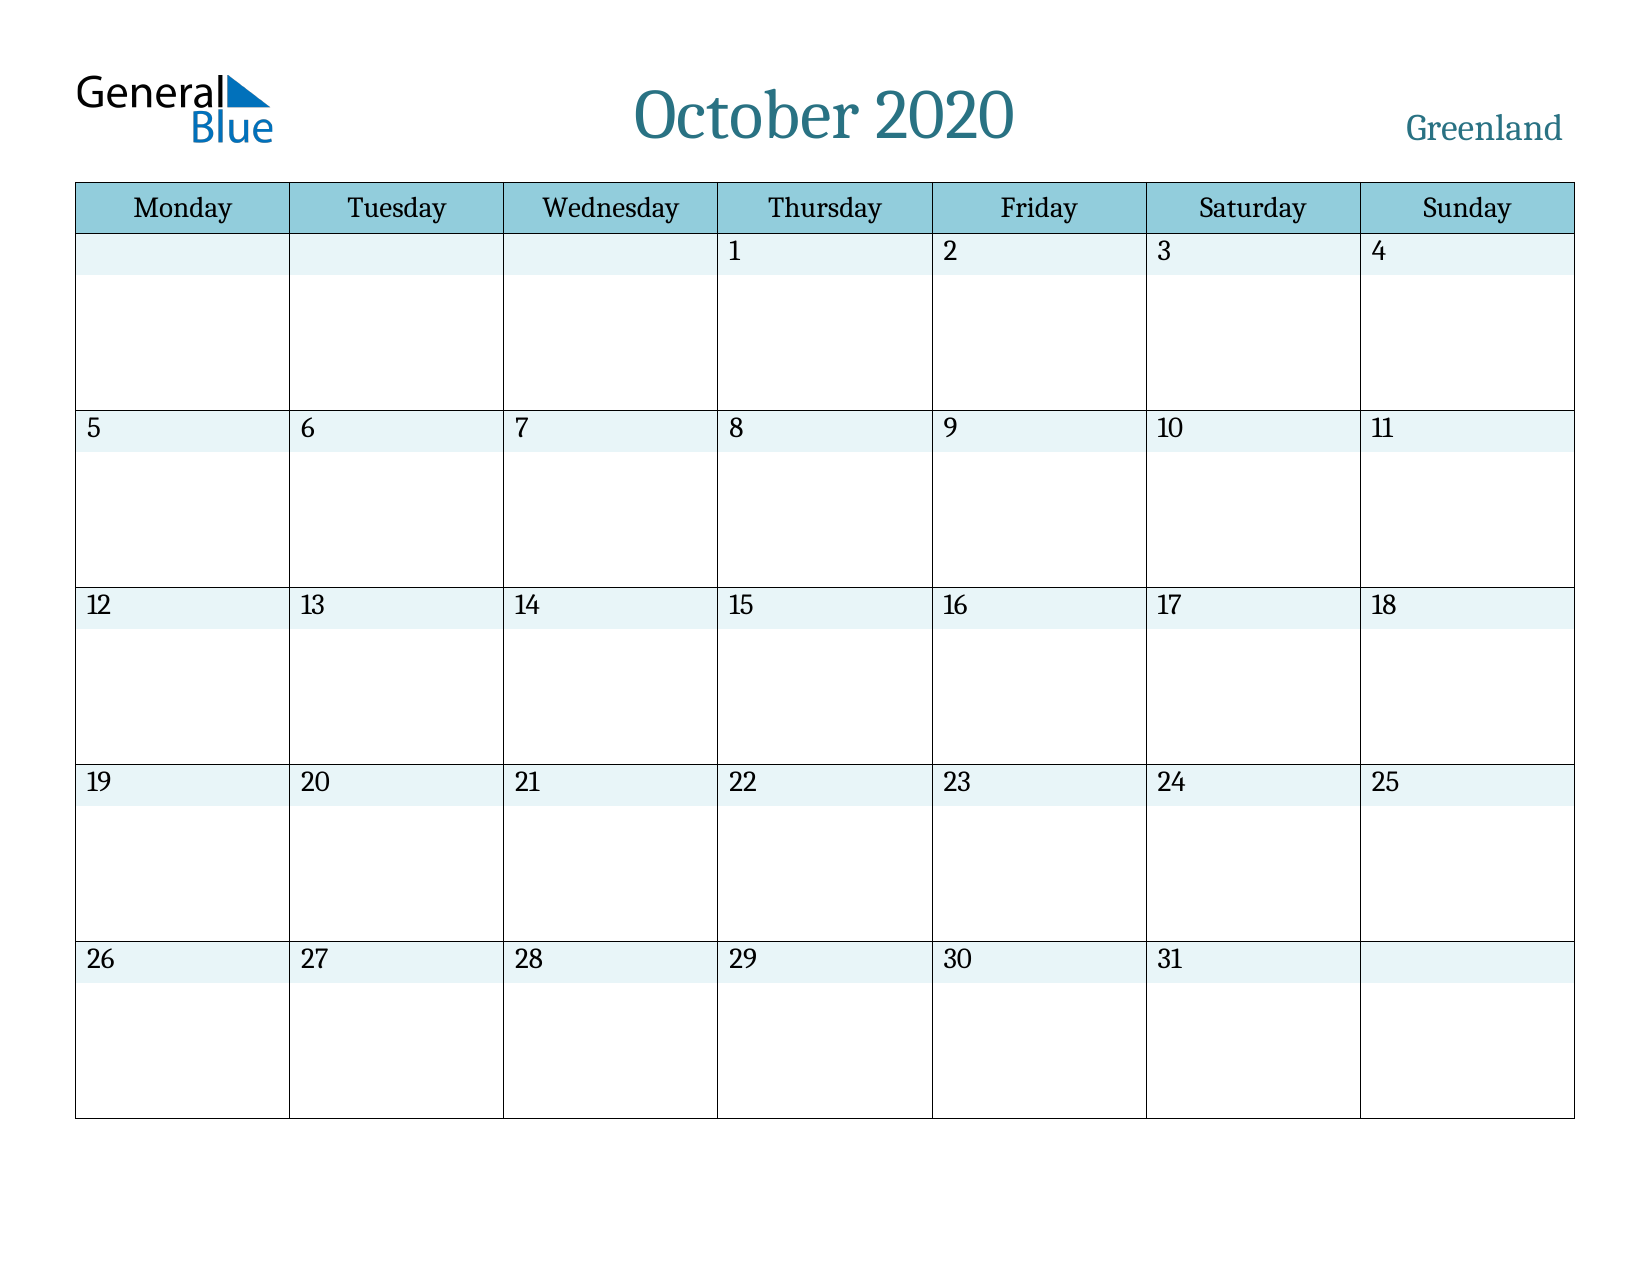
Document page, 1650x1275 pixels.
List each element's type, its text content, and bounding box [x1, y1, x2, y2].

table_cell 23 [933, 765, 1146, 806]
table_cell Monday [76, 183, 289, 233]
table_cell [76, 806, 289, 941]
table_cell 8 [718, 411, 932, 452]
table_cell [76, 983, 289, 1118]
table_cell 6 [290, 411, 503, 452]
table_cell [290, 629, 503, 764]
table_cell 9 [933, 411, 1146, 452]
table_cell [290, 275, 503, 410]
table_cell [504, 234, 717, 275]
table_cell 28 [504, 942, 717, 983]
table_cell 22 [718, 765, 932, 806]
table_cell 5 [76, 411, 289, 452]
table_cell [933, 275, 1146, 410]
table_header [76, 75, 503, 182]
table_cell [718, 983, 932, 1118]
table_cell [76, 234, 289, 275]
table_cell [933, 452, 1146, 587]
table_cell [1361, 275, 1574, 410]
table_cell Thursday [718, 183, 932, 233]
table_cell [718, 629, 932, 764]
table_cell [718, 275, 932, 410]
table_cell 15 [718, 588, 932, 629]
table_cell [76, 452, 289, 587]
table_cell 17 [1147, 588, 1360, 629]
table_cell [1361, 452, 1574, 587]
table_cell Friday [933, 183, 1146, 233]
table_cell [1361, 806, 1574, 941]
table_cell 24 [1147, 765, 1360, 806]
table_cell 4 [1361, 234, 1574, 275]
table_cell [290, 452, 503, 587]
table_cell 2 [933, 234, 1146, 275]
table_cell [290, 983, 503, 1118]
table_cell [933, 983, 1146, 1118]
table_cell [504, 629, 717, 764]
table_cell 16 [933, 588, 1146, 629]
table_cell 31 [1147, 942, 1360, 983]
table_cell [933, 629, 1146, 764]
table_cell [933, 806, 1146, 941]
table_cell [76, 629, 289, 764]
table_cell 14 [504, 588, 717, 629]
table_cell [504, 983, 717, 1118]
table_cell [290, 806, 503, 941]
table_cell 1 [718, 234, 932, 275]
table_cell Saturday [1147, 183, 1360, 233]
table_cell [1147, 629, 1360, 764]
table_cell Sunday [1361, 183, 1574, 233]
table_cell [1147, 452, 1360, 587]
table_cell [504, 806, 717, 941]
table_cell [290, 234, 503, 275]
table_cell [1361, 629, 1574, 764]
table_cell 30 [933, 942, 1146, 983]
table_cell 26 [76, 942, 289, 983]
table_header Greenland [1146, 75, 1574, 182]
table_cell [1147, 983, 1360, 1118]
table_cell [504, 275, 717, 410]
table_cell [504, 452, 717, 587]
table_cell 7 [504, 411, 717, 452]
table_cell [1361, 942, 1574, 983]
table_cell 20 [290, 765, 503, 806]
table_cell 21 [504, 765, 717, 806]
table_cell 10 [1147, 411, 1360, 452]
table_cell 19 [76, 765, 289, 806]
table_cell 27 [290, 942, 503, 983]
table_cell [718, 452, 932, 587]
table_cell Wednesday [504, 183, 717, 233]
table_cell 13 [290, 588, 503, 629]
table_cell 18 [1361, 588, 1574, 629]
table_cell 25 [1361, 765, 1574, 806]
table_header October 2020 [504, 75, 1146, 182]
table_cell 29 [718, 942, 932, 983]
table_cell 3 [1147, 234, 1360, 275]
picture [77, 75, 273, 143]
table_cell [1147, 806, 1360, 941]
table_cell [76, 275, 289, 410]
table_cell Tuesday [290, 183, 503, 233]
table_cell [718, 806, 932, 941]
table_cell [1361, 983, 1574, 1118]
table_cell 12 [76, 588, 289, 629]
table_cell [1147, 275, 1360, 410]
table_cell 11 [1361, 411, 1574, 452]
